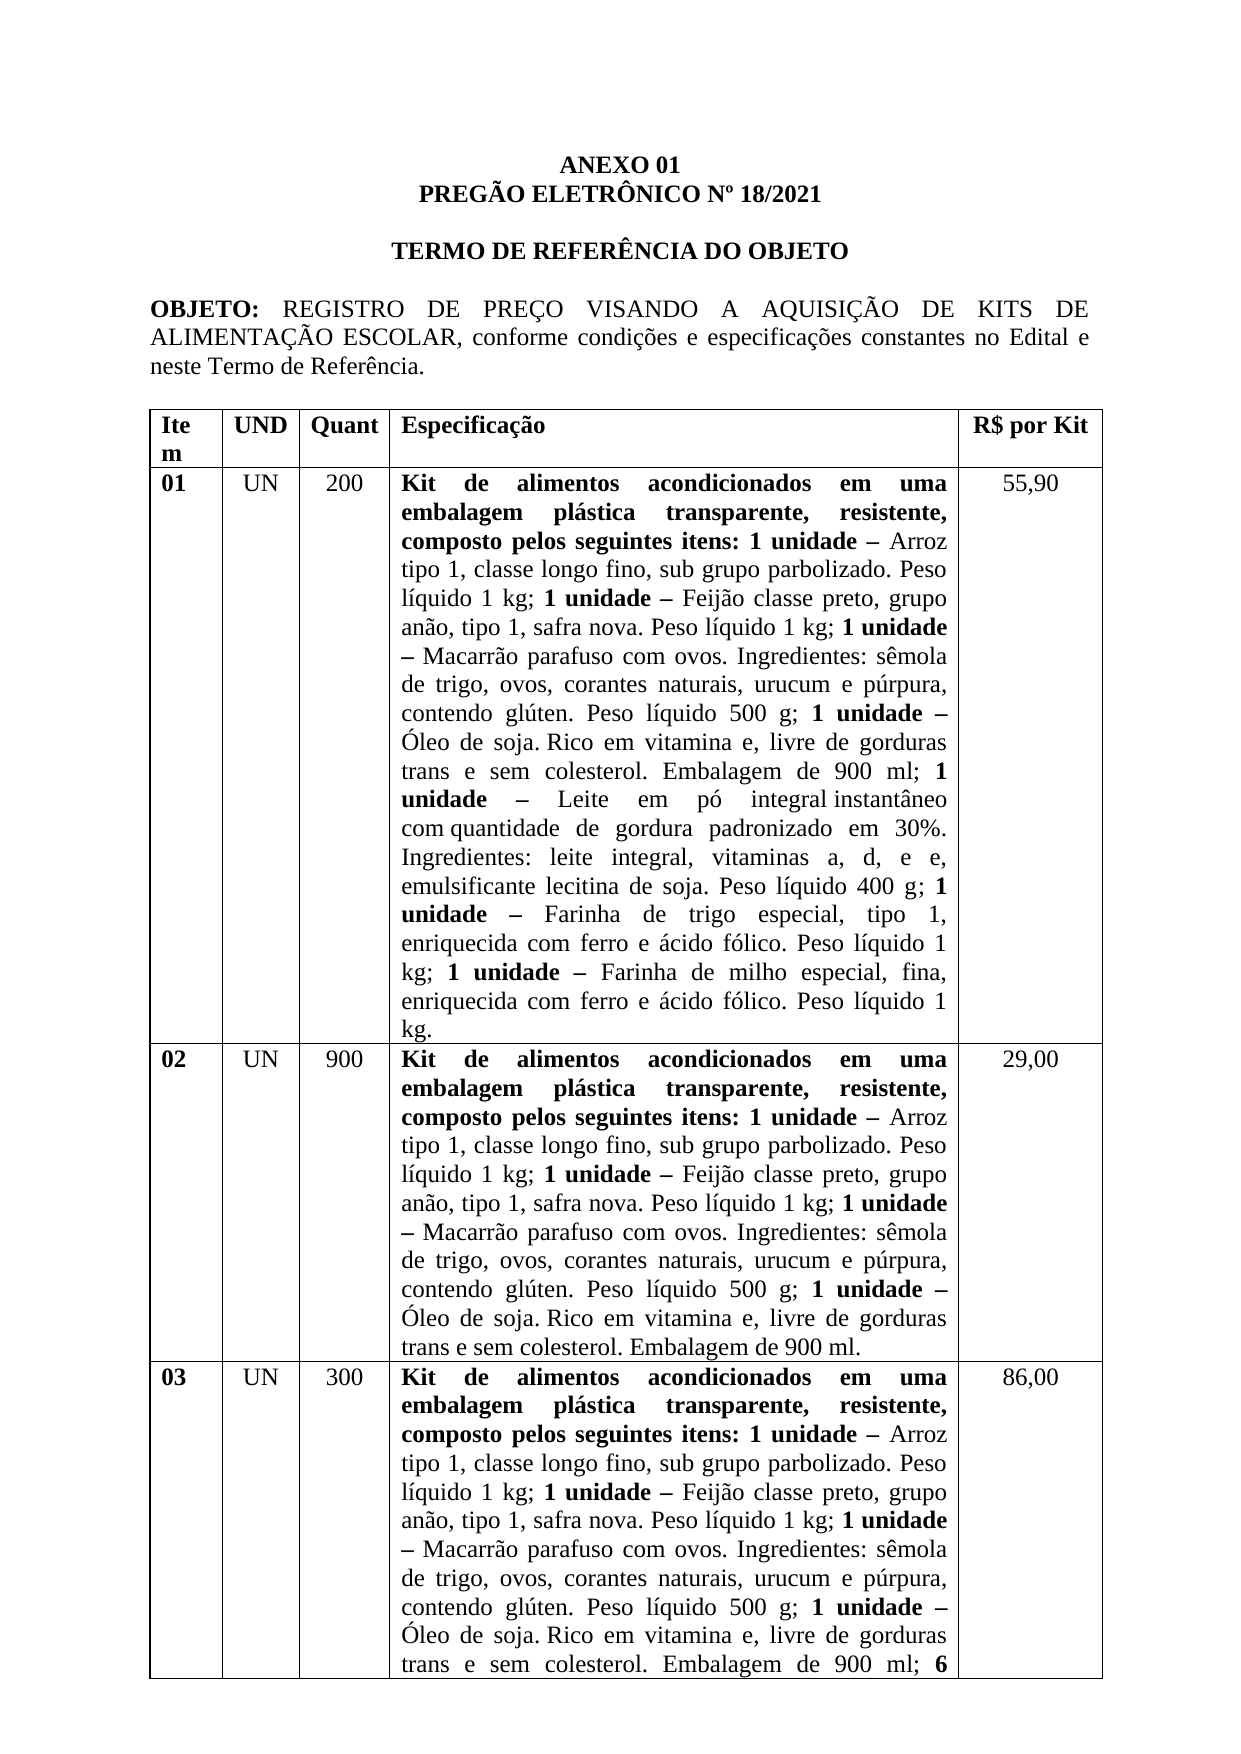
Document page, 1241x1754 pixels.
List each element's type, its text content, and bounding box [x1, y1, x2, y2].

text TERMO DE REFERÊNCIA DO OBJETO [150, 236, 1090, 265]
table_cell 86,00 [959, 1362, 1102, 1678]
table_cell 300 [300, 1362, 389, 1678]
table_cell 02 [151, 1044, 222, 1361]
table_cell UN [223, 1362, 299, 1678]
table_cell Kit de alimentos acondicionados em uma embalagem plástica transparente, resistente, composto pelos seguintes itens: 1 unidade – Arroz tipo 1, classe longo fino, sub grupo parbolizado. Peso líquido 1 kg; 1 unidade – Feijão classe preto, grupo anão, tipo 1, safra nova. Peso líquido 1 kg; 1 unidade – Macarrão parafuso com ovos. Ingredientes: sêmola de trigo, ovos, corantes naturais, urucum e púrpura, contendo glúten. Peso líquido 500 g; 1 unidade – Óleo de soja. Rico em vitamina e, livre de gorduras trans e sem colesterol. Embalagem de 900 ml; 1 unidade – Leite em pó integral instantâneo com quantidade de gordura padronizado em 30%. Ingredientes: leite integral, vitaminas a, d, e e, emulsificante lecitina de soja. Peso líquido 400 g; 1 unidade – Farinha de trigo especial, tipo 1, enriquecida com ferro e ácido fólico. Peso líquido 1 kg; 1 unidade – Farinha de milho especial, fina, enriquecida com ferro e ácido fólico. Peso líquido 1 kg. [390, 468, 958, 1043]
table_cell 55,90 [959, 468, 1102, 1043]
text OBJETO: REGISTRO DE PREÇO VISANDO A AQUISIÇÃO DE KITS DE ALIMENTAÇÃO ESCOLAR, conforme condições e especificações constantes no Edital e neste Termo de Referência. [150, 294, 1090, 380]
table_header Quant [300, 410, 389, 467]
table_header R$ por Kit [959, 410, 1102, 467]
table_header Especificação [390, 410, 958, 467]
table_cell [390, 1362, 958, 1678]
table_cell 01 [151, 468, 222, 1043]
table_cell 200 [300, 468, 389, 1043]
table_cell 03 [151, 1362, 222, 1678]
table_cell 900 [300, 1044, 389, 1361]
table_cell UN [223, 1044, 299, 1361]
table_cell UN [223, 468, 299, 1043]
text ANEXO 01 [150, 150, 1090, 179]
table_header UND [223, 410, 299, 467]
table_header Item [151, 410, 222, 467]
text PREGÃO ELETRÔNICO Nº 18/2021 [150, 179, 1090, 207]
table_cell Kit de alimentos acondicionados em uma embalagem plástica transparente, resistente, composto pelos seguintes itens: 1 unidade – Arroz tipo 1, classe longo fino, sub grupo parbolizado. Peso líquido 1 kg; 1 unidade – Feijão classe preto, grupo anão, tipo 1, safra nova. Peso líquido 1 kg; 1 unidade – Macarrão parafuso com ovos. Ingredientes: sêmola de trigo, ovos, corantes naturais, urucum e púrpura, contendo glúten. Peso líquido 500 g; 1 unidade – Óleo de soja. Rico em vitamina e, livre de gorduras trans e sem colesterol. Embalagem de 900 ml. [390, 1044, 958, 1361]
table_cell 29,00 [959, 1044, 1102, 1361]
